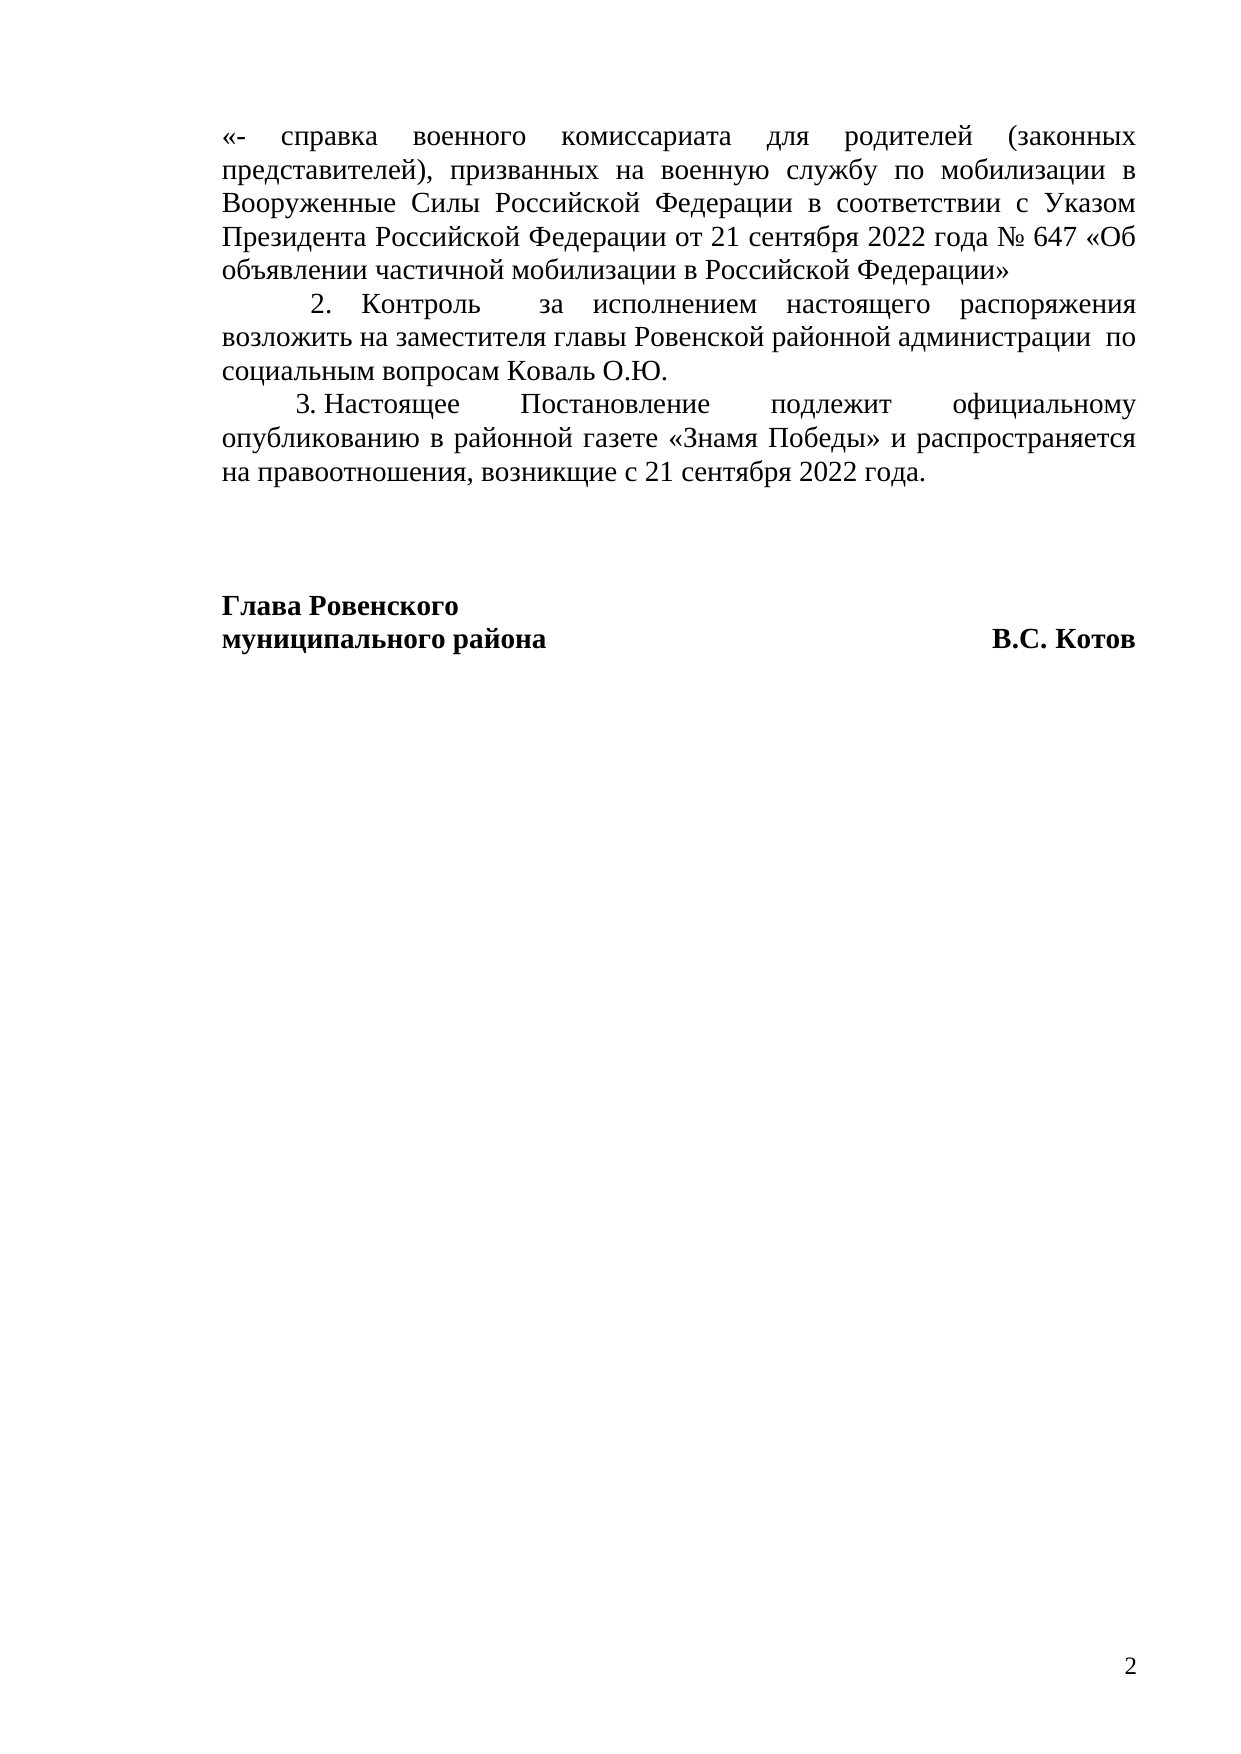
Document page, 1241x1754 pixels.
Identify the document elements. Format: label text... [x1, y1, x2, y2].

text 3. Настоящее Постановление подлежит официальному опубликованию в районной газете «Знамя Победы» и распространяется на правоотношения, возникщие с 21 сентября 2022 года. [222, 387, 1137, 487]
text 2. Контроль за исполнением настоящего распоряжения возложить на заместителя главы Ровенской районной администрации по социальным вопросам Коваль О.Ю. [222, 286, 1137, 387]
text Глава Ровенского [222, 588, 1137, 621]
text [222, 118, 1137, 286]
text муниципального района В.С. Котов [222, 621, 1137, 688]
